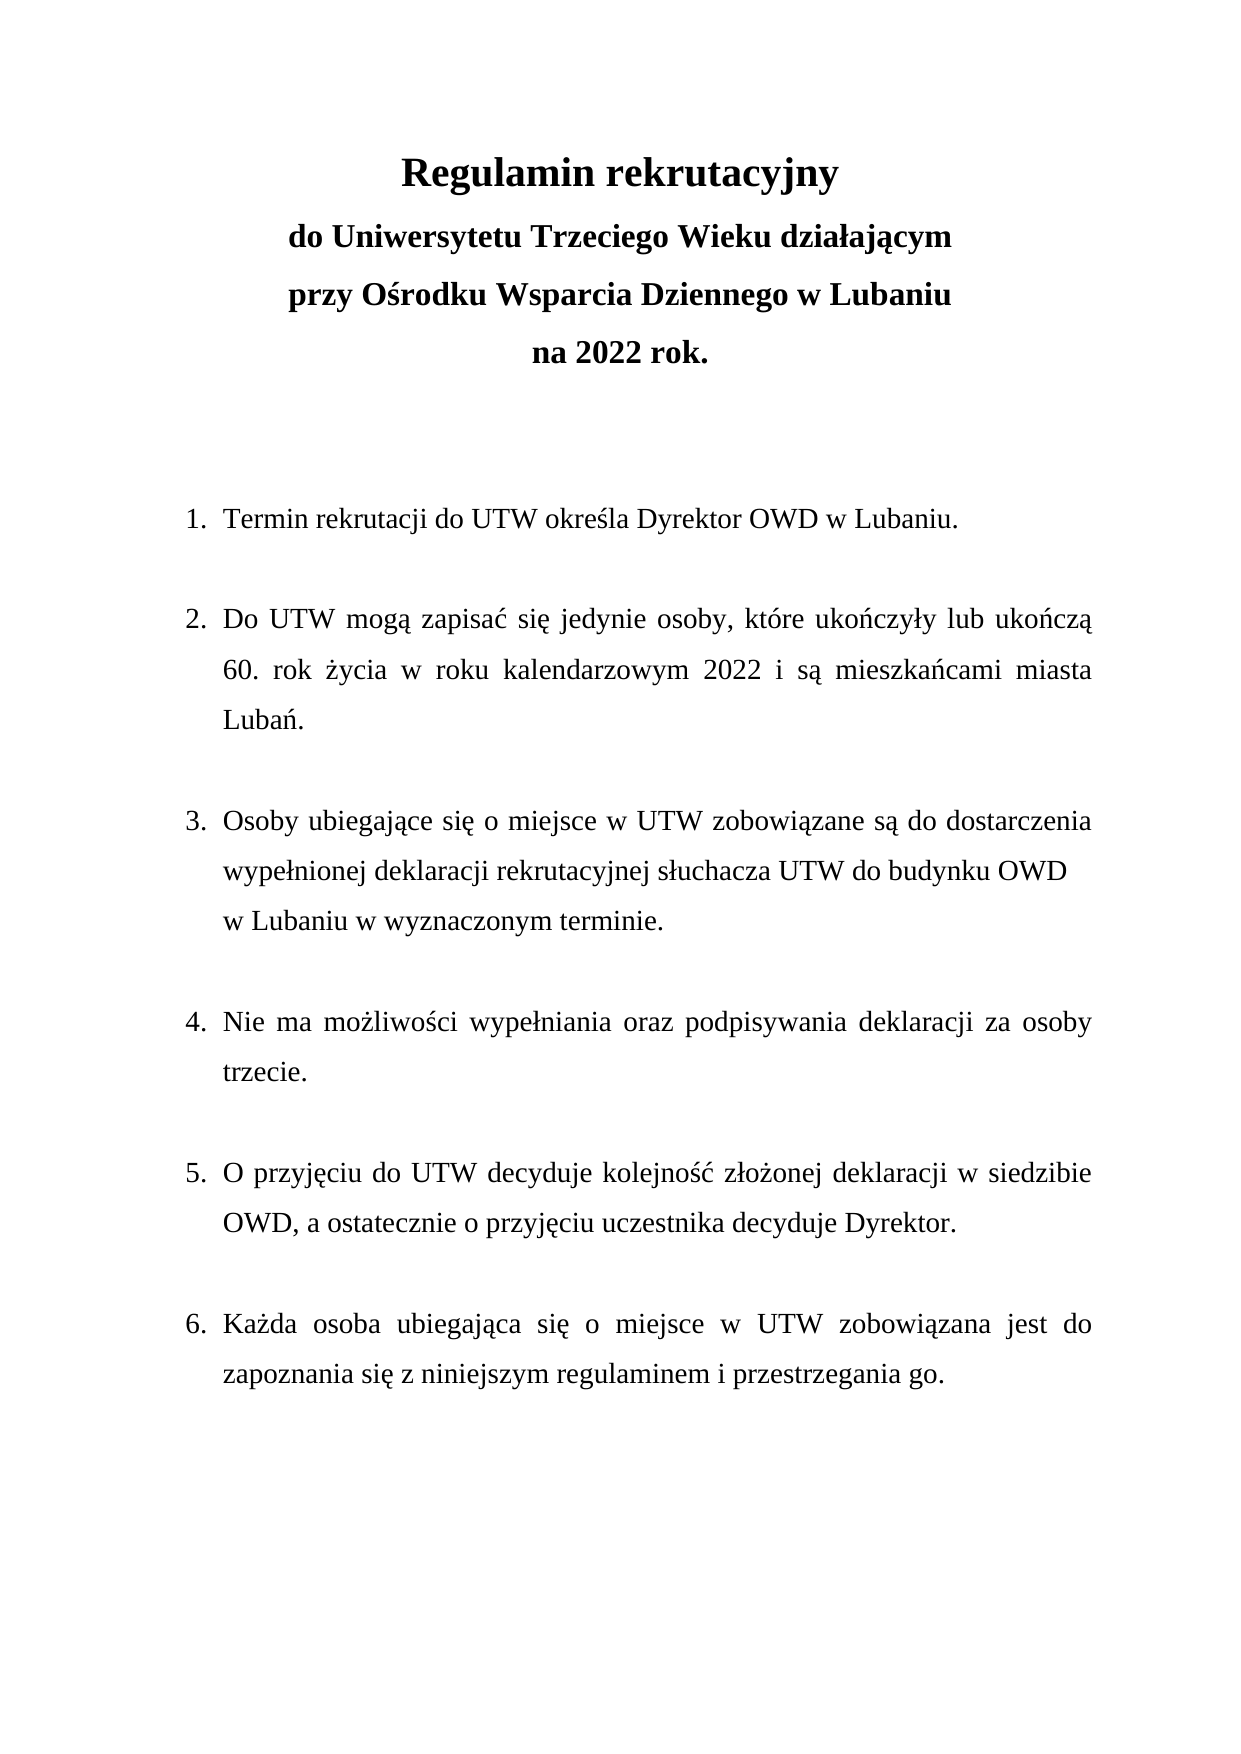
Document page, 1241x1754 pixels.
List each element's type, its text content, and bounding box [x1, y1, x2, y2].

list Do UTW mogą zapisać się jedynie osoby, które ukończyły lub ukończą 60. rok życia w roku kalendarzowym 2022 i są mieszkańcami miasta Lubań. [185, 601, 1093, 736]
text przy Ośrodku Wsparcia Dziennego w Lubaniu [148, 274, 1093, 312]
list Nie ma możliwości wypełniania oraz podpisywania deklaracji za osoby trzecie. [185, 1004, 1093, 1088]
list Osoby ubiegające się o miejsce w UTW zobowiązane są do dostarczenia wypełnionej deklaracji rekrutacyjnej słuchacza UTW do budynku OWD [185, 803, 1093, 887]
list O przyjęciu do UTW decyduje kolejność złożonej deklaracji w siedzibie OWD, a ostatecznie o przyjęciu uczestnika decyduje Dyrektor. [185, 1155, 1093, 1239]
list Termin rekrutacji do UTW określa Dyrektor OWD w Lubaniu. [185, 501, 1093, 534]
list w Lubaniu w wyznaczonym terminie. [223, 903, 1093, 937]
text Regulamin rekrutacyjny [148, 148, 1093, 196]
list Każda osoba ubiegająca się o miejsce w UTW zobowiązana jest do zapoznania się z niniejszym regulaminem i przestrzegania go. [185, 1306, 1093, 1390]
text na 2022 rok. [148, 332, 1093, 370]
text do Uniwersytetu Trzeciego Wieku działającym [148, 216, 1093, 254]
